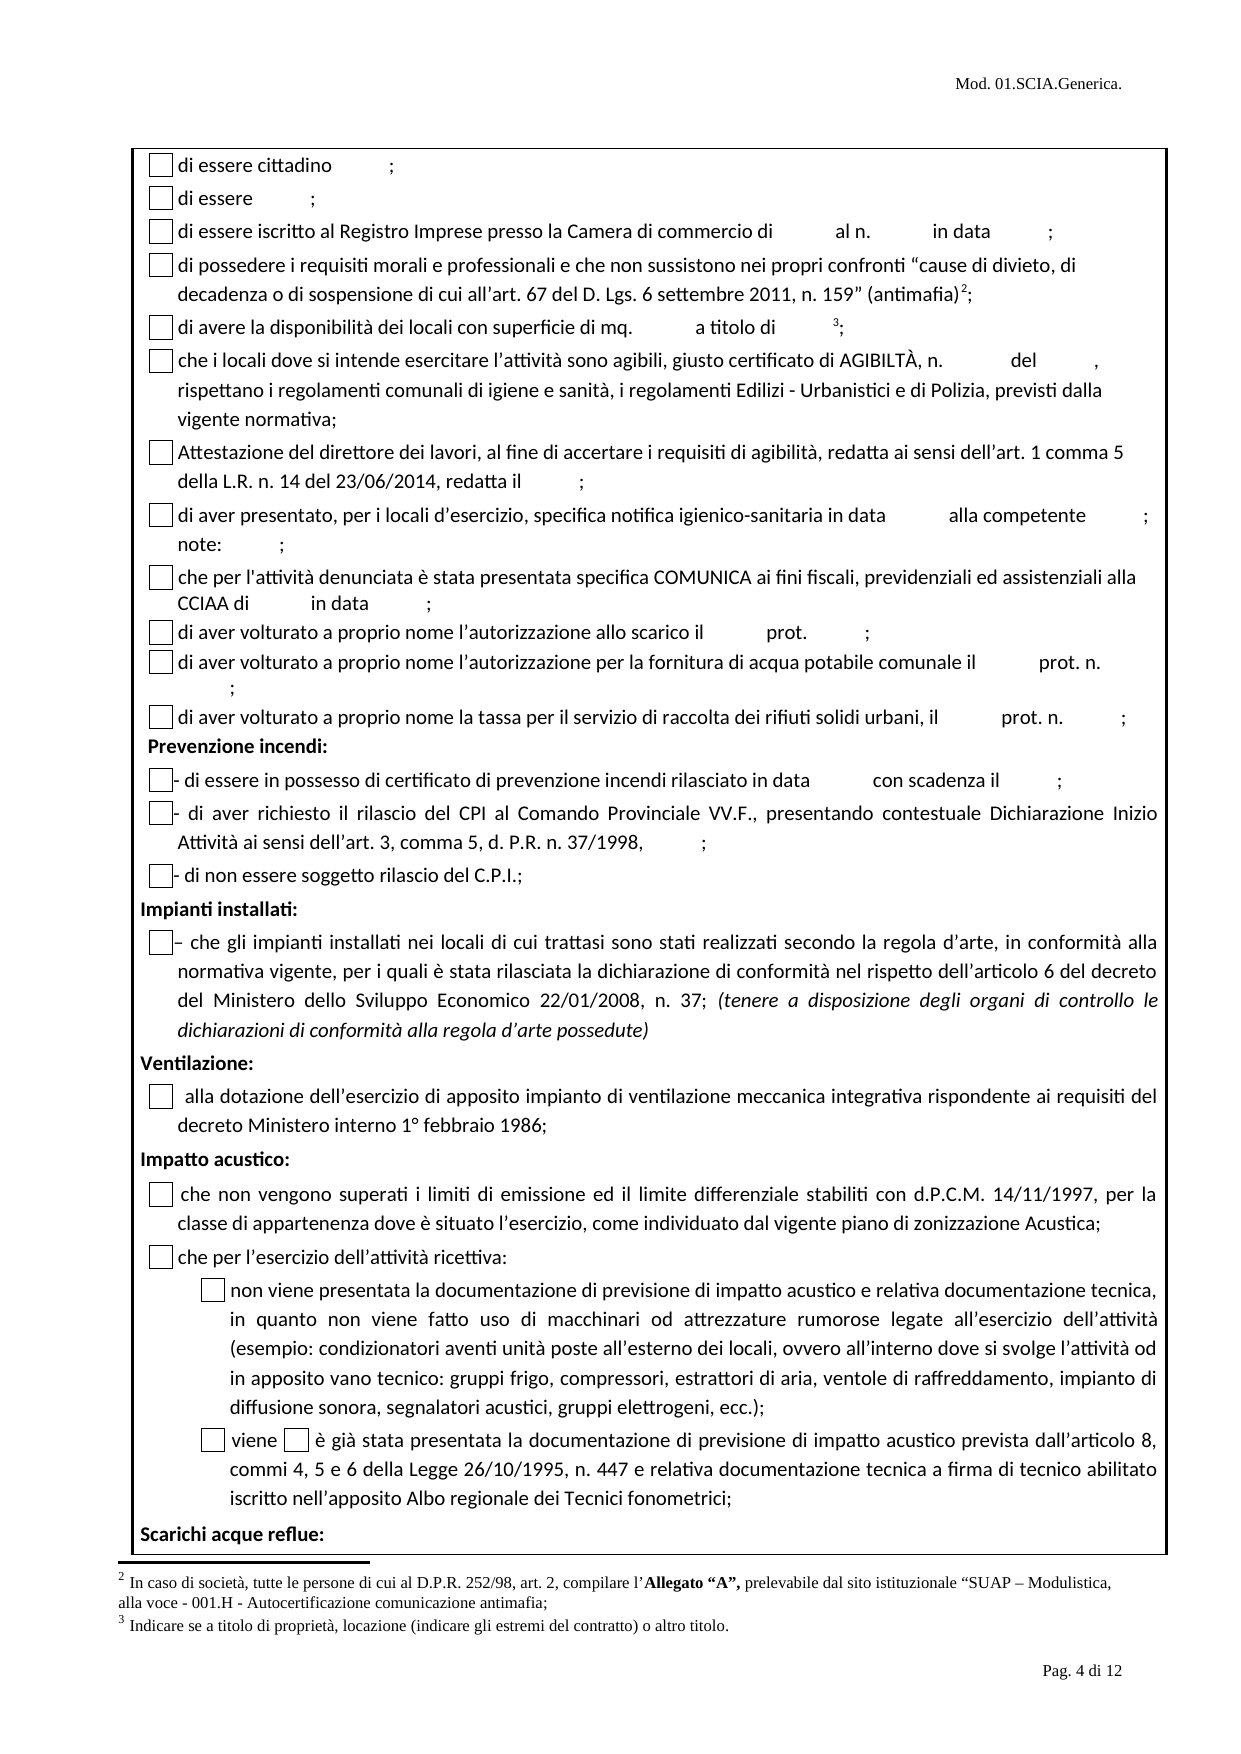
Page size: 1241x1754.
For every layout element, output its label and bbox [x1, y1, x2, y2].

table_cell [134, 149, 1165, 1554]
